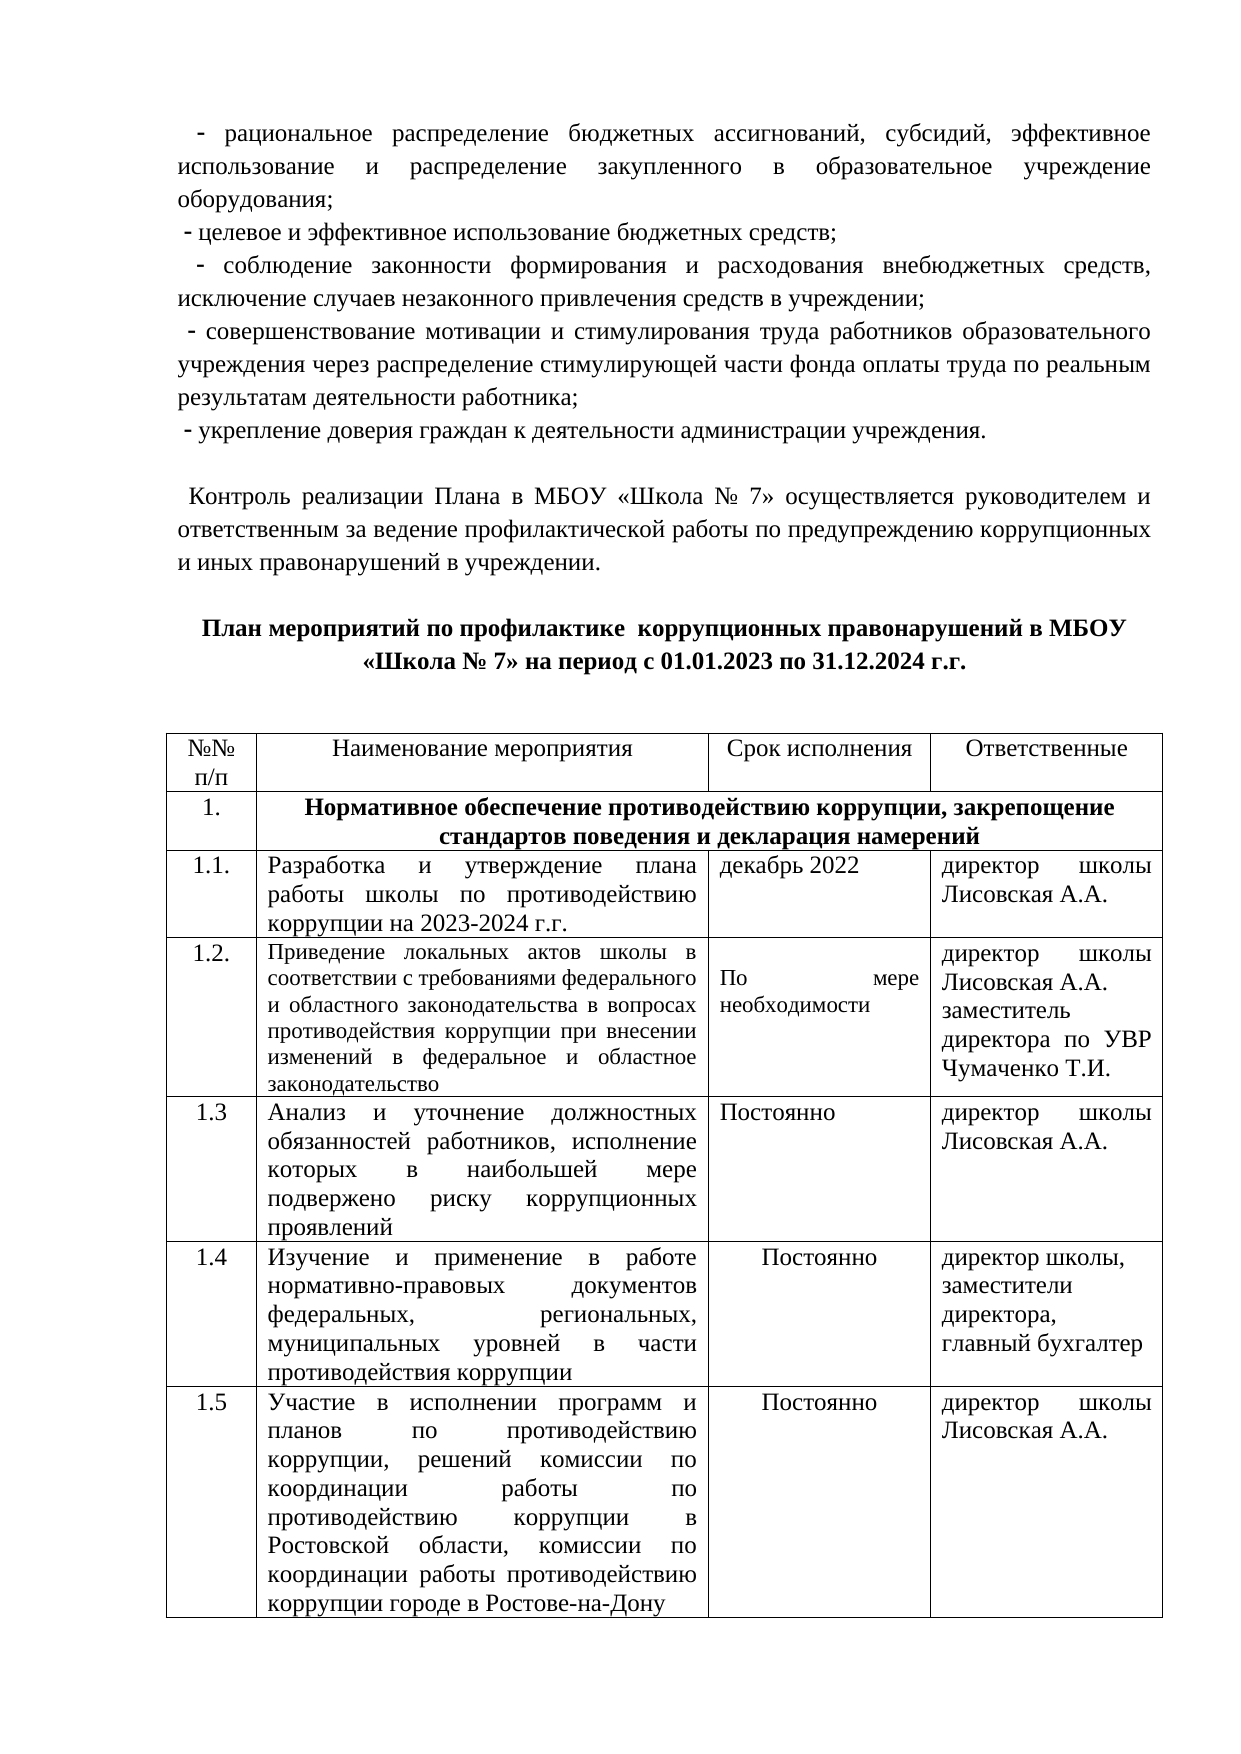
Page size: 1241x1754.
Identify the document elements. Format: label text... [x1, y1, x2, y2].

table_header Ответственные [931, 734, 1162, 791]
table_cell декабрь 2022 [709, 851, 930, 937]
text рациональное распределение бюджетных ассигнований, субсидий, эффективное использование и распределение закупленного в образовательное учреждение оборудования; [177, 118, 1152, 213]
table_cell 1.2. [167, 938, 256, 1096]
table_header Наименование мероприятия [257, 734, 708, 791]
table_cell 1.3 [167, 1097, 256, 1241]
table_header №№ п/п [167, 734, 256, 791]
text соблюдение законности формирования и расходования внебюджетных средств, исключение случаев незаконного привлечения средств в учреждении; [177, 250, 1152, 312]
table_cell директор школы Лисовская А.А. [931, 1387, 1162, 1617]
table_cell 1. [167, 792, 256, 849]
text План мероприятий по профилактике коррупционных правонарушений в МБОУ «Школа № 7» на период с 01.01.2023 по 31.12.2024 г.г. [177, 613, 1152, 675]
table_cell 1.1. [167, 851, 256, 937]
table_cell По мере необходимости [709, 938, 930, 1096]
table_cell Нормативное обеспечение противодействию коррупции, закрепощение стандартов поведения и декларация намерений [257, 792, 1162, 849]
text укрепление доверия граждан к деятельности администрации учреждения. [177, 415, 1152, 444]
table_cell директор школы, заместители директора, главный бухгалтер [931, 1242, 1162, 1386]
table_cell 1.4 [167, 1242, 256, 1386]
table_cell Участие в исполнении программ и планов по противодействию коррупции, решений комиссии по координации работы по противодействию коррупции в Ростовской области, комиссии по координации работы противодействию коррупции городе в Ростове-на-Дону [257, 1387, 708, 1617]
table_cell Постоянно [709, 1242, 930, 1386]
table_cell 1.5 [167, 1387, 256, 1617]
table_cell директор школы Лисовская А.А. [931, 1097, 1162, 1241]
table_cell директор школы Лисовская А.А. заместитель директора по УВР Чумаченко Т.И. [931, 938, 1162, 1096]
table_cell Постоянно [709, 1097, 930, 1241]
table_cell Анализ и уточнение должностных обязанностей работников, исполнение которых в наибольшей мере подвержено риску коррупционных проявлений [257, 1097, 708, 1241]
text целевое и эффективное использование бюджетных средств; [177, 217, 1152, 246]
table_header Срок исполнения [709, 734, 930, 791]
table_cell Изучение и применение в работе нормативно-правовых документов федеральных, региональных, муниципальных уровней в части противодействия коррупции [257, 1242, 708, 1386]
table_cell директор школы Лисовская А.А. [931, 851, 1162, 937]
table_cell Приведение локальных актов школы в соответствии с требованиями федерального и областного законодательства в вопросах противодействия коррупции при внесении изменений в федеральное и областное законодательство [257, 938, 708, 1096]
table_cell Постоянно [709, 1387, 930, 1617]
text Контроль реализации Плана в МБОУ «Школа № 7» осуществляется руководителем и ответственным за ведение профилактической работы по предупреждению коррупционных и иных правонарушений в учреждении. [177, 481, 1152, 576]
text совершенствование мотивации и стимулирования труда работников образовательного учреждения через распределение стимулирующей части фонда оплаты труда по реальным результатам деятельности работника; [177, 316, 1152, 411]
table_cell Разработка и утверждение плана работы школы по противодействию коррупции на 2023-2024 г.г. [257, 851, 708, 937]
